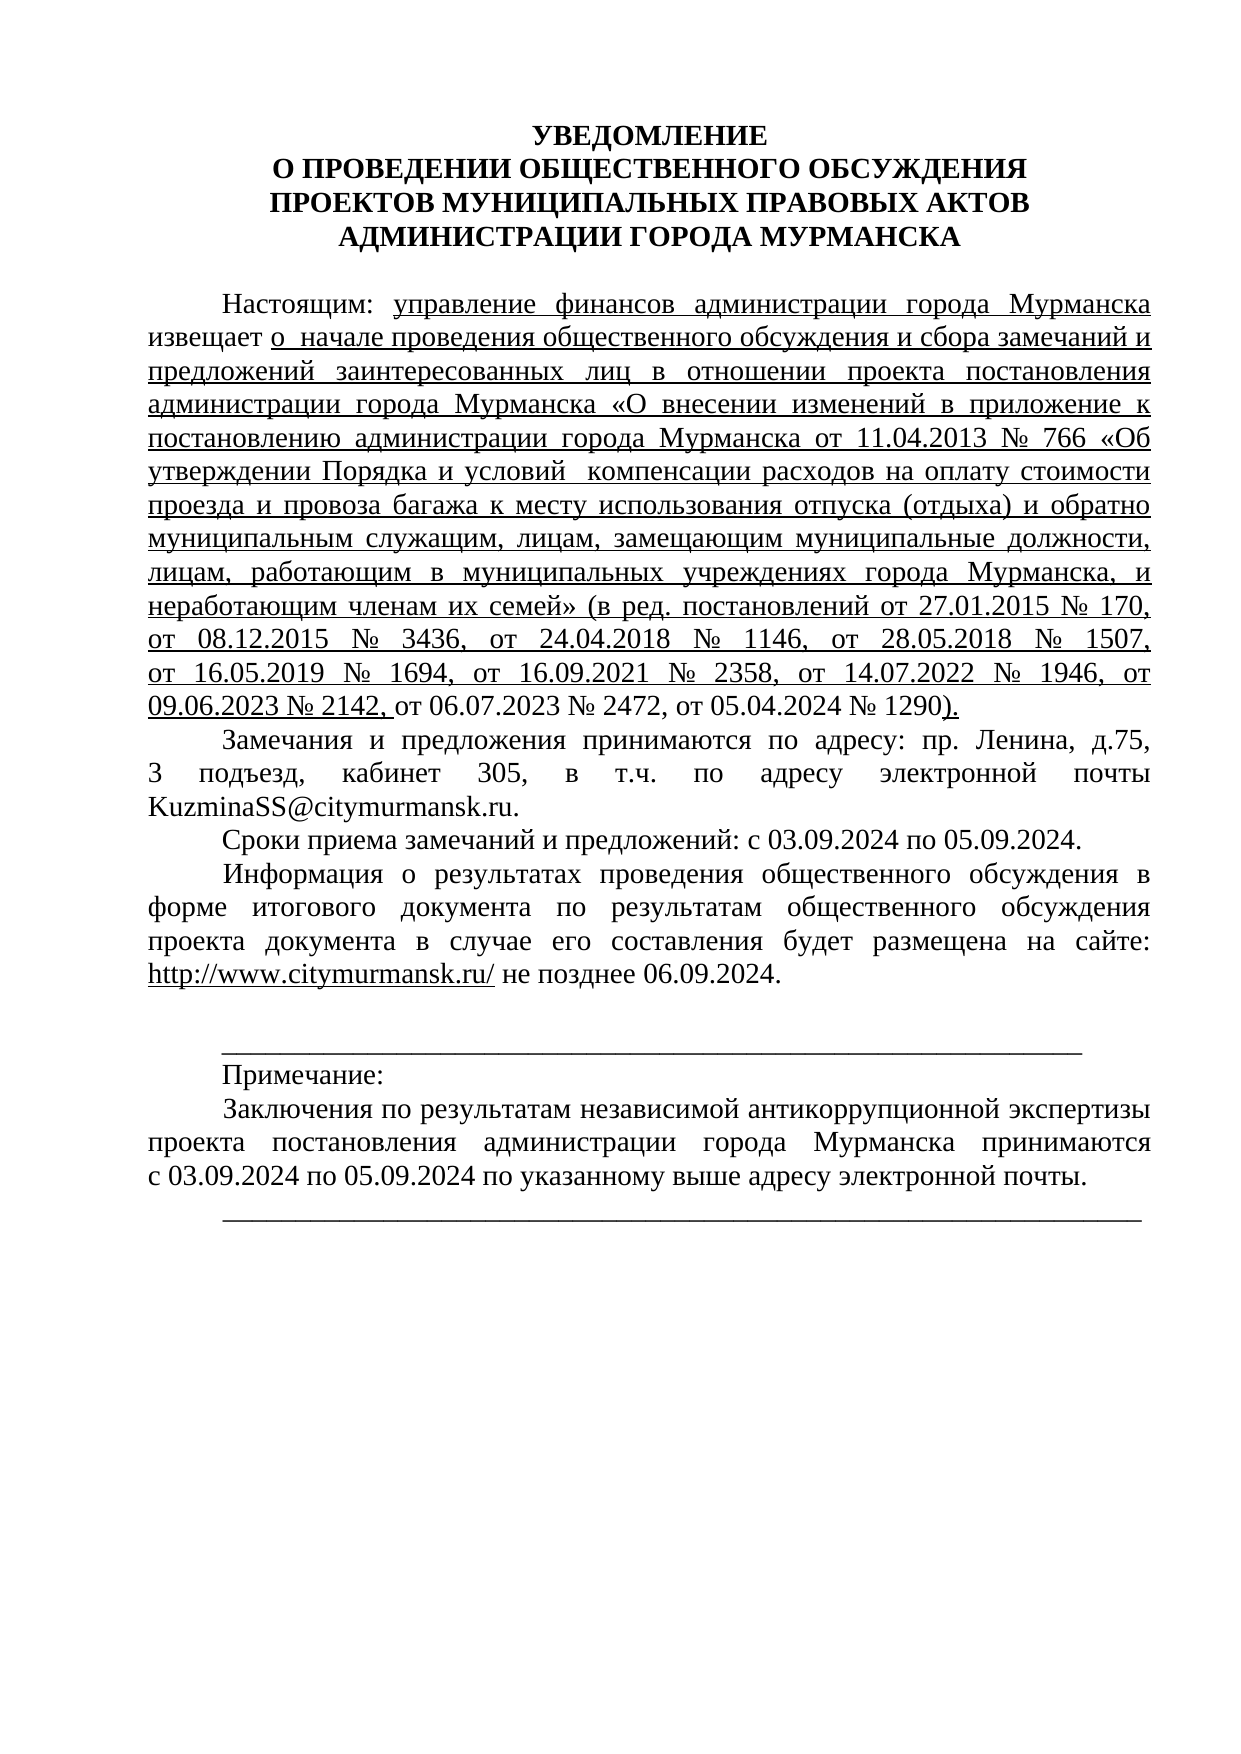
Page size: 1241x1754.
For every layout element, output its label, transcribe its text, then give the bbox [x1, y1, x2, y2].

text Сроки приема замечаний и предложений: с 03.09.2024 по 05.09.2024. [148, 822, 1152, 856]
text Примечание: [148, 1057, 1152, 1091]
text Настоящим: управление финансов администрации города Мурманска извещает о начале проведения общественного обсуждения и сбора замечаний и предложений заинтересованных лиц в отношении проекта постановления администрации города Мурманска «О внесении изменений в приложение к постановлению администрации города Мурманска от 11.04.2013 № 766 «Об утверждении Порядка и условий компенсации расходов на оплату стоимости проезда и провоза багажа к месту использования отпуска (отдыха) и обратно муниципальным служащим, лицам, замещающим муниципальные должности, лицам, работающим в муниципальных учреждениях города Мурманска, и неработающим членам их семей» (в ред. постановлений от 27.01.2015 № 170, от 08.12.2015 № 3436, от 24.04.2018 № 1146, от 28.05.2018 № 1507, от 16.05.2019 № 1694, от 16.09.2021 № 2358, от 14.07.2022 № 1946, от 09.06.2023 № 2142, от 06.07.2023 № 2472, от 05.04.2024 № 1290). [148, 585, 1152, 722]
text АДМИНИСТРАЦИИ ГОРОДА МУРМАНСКА [148, 219, 1152, 252]
text Заключения по результатам независимой антикоррупционной экспертизы проекта постановления администрации города Мурманска принимаются с 03.09.2024 по 05.09.2024 по указанному выше адресу электронной почты. [148, 1091, 1152, 1191]
text ___________________________________________________________ [148, 1024, 1152, 1057]
text _______________________________________________________________ [148, 1191, 1152, 1225]
text Информация о результатах проведения общественного обсуждения в форме итогового документа по результатам общественного обсуждения проекта документа в случае его составления будет размещена на сайте: http://www.citymurmansk.ru/ не позднее 06.09.2024. [148, 856, 1152, 990]
text О ПРОВЕДЕНИИ ОБЩЕСТВЕННОГО ОБСУЖДЕНИЯ [148, 152, 1152, 185]
text УВЕДОМЛЕНИЕ [148, 118, 1152, 152]
text Настоящим: управление финансов администрации города Мурманска извещает о начале проведения общественного обсуждения и сбора замечаний и предложений заинтересованных лиц в отношении проекта постановления администрации города Мурманска «О внесении изменений в приложение к постановлению администрации города Мурманска от 11.04.2013 № 766 «Об утверждении Порядка и условий компенсации расходов на оплату стоимости проезда и провоза багажа к месту использования отпуска (отдыха) и обратно муниципальным служащим, лицам, замещающим муниципальные должности, лицам, работающим в муниципальных учреждениях города Мурманска, и неработающим членам их семей» (в ред. постановлений от 27.01.2015 № 170, от 08.12.2015 № 3436, от 24.04.2018 № 1146, от 28.05.2018 № 1507, от 16.05.2019 № 1694, от 16.09.2021 № 2358, от 14.07.2022 № 1946, от 09.06.2023 № 2142, от 06.07.2023 № 2472, от 05.04.2024 № 1290). [148, 286, 1152, 583]
text Замечания и предложения принимаются по адресу: пр. Ленина, д.75, 3 подъезд, кабинет 305, в т.ч. по адресу электронной почты KuzminaSS@citymurmansk.ru. [148, 722, 1152, 822]
text ПРОЕКТОВ МУНИЦИПАЛЬНЫХ ПРАВОВЫХ АКТОВ [148, 185, 1152, 219]
